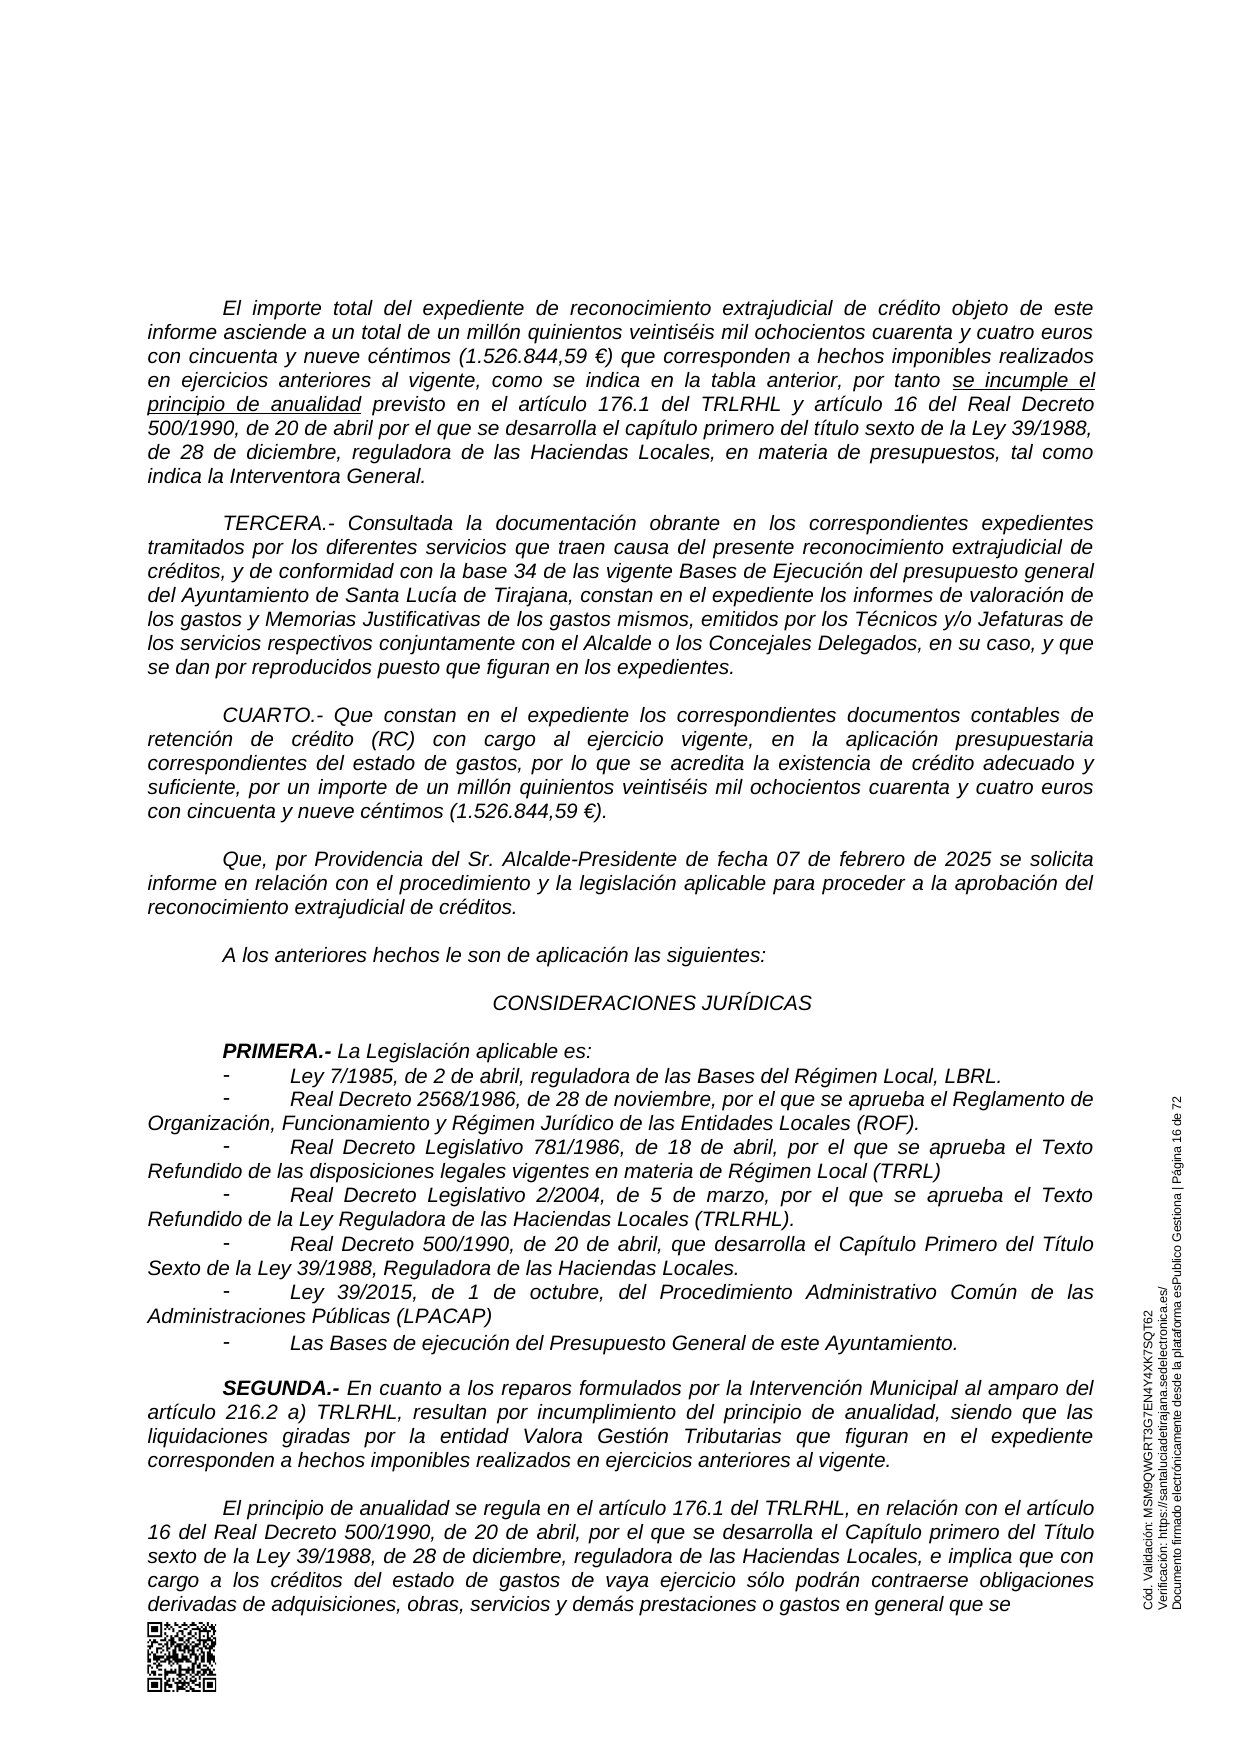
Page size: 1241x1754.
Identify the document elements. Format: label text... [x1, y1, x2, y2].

text A los anteriores hechos le son de aplicación las siguientes: [222, 943, 1095, 967]
text CUARTO.- Que constan en el expediente los correspondientes documentos contables de retención de crédito (RC) con cargo al ejercicio vigente, en la aplicación presupuestaria correspondientes del estado de gastos, por lo que se acredita la existencia de crédito adecuado y suficiente, por un importe de un millón quinientos veintiséis mil ochocientos cuarenta y cuatro euros con cincuenta y nueve céntimos (1.526.844,59 €). [147, 703, 1095, 823]
text - Real Decreto 500/1990, de 20 de abril, que desarrolla el Capítulo Primero del Título Sexto de la Ley 39/1988, Reguladora de las Haciendas Locales. [147, 1232, 1095, 1280]
picture [147, 1622, 217, 1692]
text El principio de anualidad se regula en el artículo 176.1 del TRLRHL, en relación con el artículo 16 del Real Decreto 500/1990, de 20 de abril, por el que se desarrolla el Capítulo primero del Título sexto de la Ley 39/1988, de 28 de diciembre, reguladora de las Haciendas Locales, e implica que con cargo a los créditos del estado de gastos de vaya ejercicio sólo podrán contraerse obligaciones derivadas de adquisiciones, obras, servicios y demás prestaciones o gastos en general que se [147, 1496, 1095, 1616]
text SEGUNDA.- En cuanto a los reparos formulados por la Intervención Municipal al amparo del artículo 216.2 a) TRLRHL, resultan por incumplimiento del principio de anualidad, siendo que las liquidaciones giradas por la entidad Valora Gestión Tributarias que figuran en el expediente corresponden a hechos imponibles realizados en ejercicios anteriores al vigente. [147, 1376, 1095, 1472]
text CONSIDERACIONES JURÍDICAS [492, 991, 1095, 1015]
text - Real Decreto Legislativo 781/1986, de 18 de abril, por el que se aprueba el Texto Refundido de las disposiciones legales vigentes en materia de Régimen Local (TRRL) [147, 1136, 1095, 1183]
text - Real Decreto Legislativo 2/2004, de 5 de marzo, por el que se aprueba el Texto Refundido de la Ley Reguladora de las Haciendas Locales (TRLRHL). [147, 1183, 1095, 1231]
text Que, por Providencia del Sr. Alcalde-Presidente de fecha 07 de febrero de 2025 se solicita informe en relación con el procedimiento y la legislación aplicable para proceder a la aprobación del reconocimiento extrajudicial de créditos. [147, 847, 1095, 919]
text - Las Bases de ejecución del Presupuesto General de este Ayuntamiento. [222, 1331, 1095, 1355]
text El importe total del expediente de reconocimiento extrajudicial de crédito objeto de este informe asciende a un total de un millón quinientos veintiséis mil ochocientos cuarenta y cuatro euros con cincuenta y nueve céntimos (1.526.844,59 €) que corresponden a hechos imponibles realizados en ejercicios anteriores al vigente, como se indica en la tabla anterior, por tanto se incumple el principio de anualidad previsto en el artículo 176.1 del TRLRHL y artículo 16 del Real Decreto 500/1990, de 20 de abril por el que se desarrolla el capítulo primero del título sexto de la Ley 39/1988, de 28 de diciembre, reguladora de las Haciendas Locales, en materia de presupuestos, tal como indica la Interventora General. [147, 296, 1095, 488]
text - Ley 39/2015, de 1 de octubre, del Procedimiento Administrativo Común de las Administraciones Públicas (LPACAP) [147, 1280, 1095, 1328]
text - Real Decreto 2568/1986, de 28 de noviembre, por el que se aprueba el Reglamento de Organización, Funcionamiento y Régimen Jurídico de las Entidades Locales (ROF). [147, 1088, 1095, 1135]
text - Ley 7/1985, de 2 de abril, reguladora de las Bases del Régimen Local, LBRL. [222, 1065, 1095, 1088]
text PRIMERA.- La Legislación aplicable es: [222, 1039, 1095, 1063]
text TERCERA.- Consultada la documentación obrante en los correspondientes expedientes tramitados por los diferentes servicios que traen causa del presente reconocimiento extrajudicial de créditos, y de conformidad con la base 34 de las vigente Bases de Ejecución del presupuesto general del Ayuntamiento de Santa Lucía de Tirajana, constan en el expediente los informes de valoración de los gastos y Memorias Justificativas de los gastos mismos, emitidos por los Técnicos y/o Jefaturas de los servicios respectivos conjuntamente con el Alcalde o los Concejales Delegados, en su caso, y que se dan por reproducidos puesto que figuran en los expedientes. [147, 512, 1095, 679]
